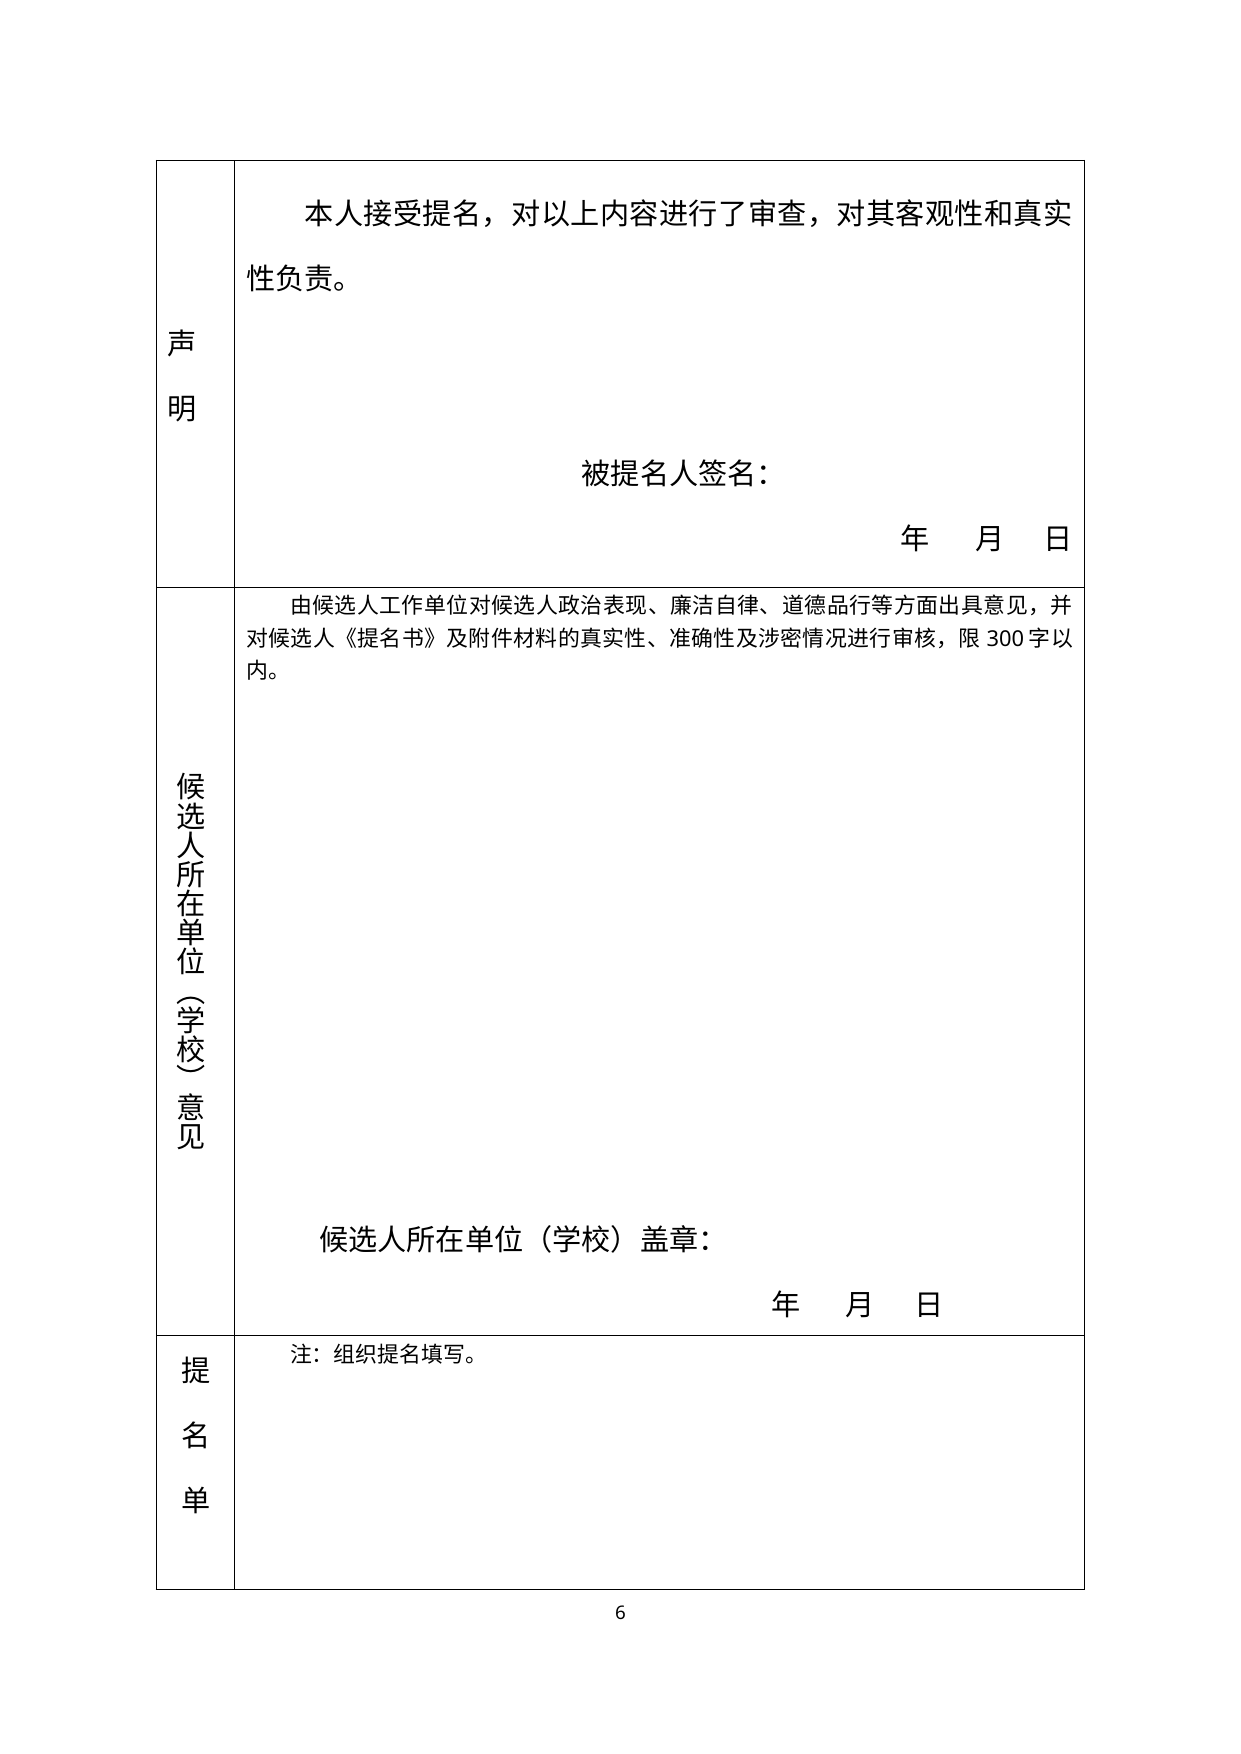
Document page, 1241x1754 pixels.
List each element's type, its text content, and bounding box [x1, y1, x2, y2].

table_cell 候选人所在单位（学校）意见 [157, 588, 234, 1335]
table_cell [235, 1336, 1084, 1589]
table_cell 声明 [157, 161, 234, 587]
table_cell 本人接受提名，对以上内容进行了审查，对其客观性和真实性负责。 被提名人签名： 年 月 日 [235, 161, 1084, 587]
table_cell 提名单位意见 [157, 1336, 234, 1589]
table_cell 由候选人工作单位对候选人政治表现、廉洁自律、道德品行等方面出具意见，并对候选人《提名书》及附件材料的真实性、准确性及涉密情况进行审核，限300字以内。 候选人所在单位（学校）盖章： 年 月 日 [235, 588, 1084, 1335]
